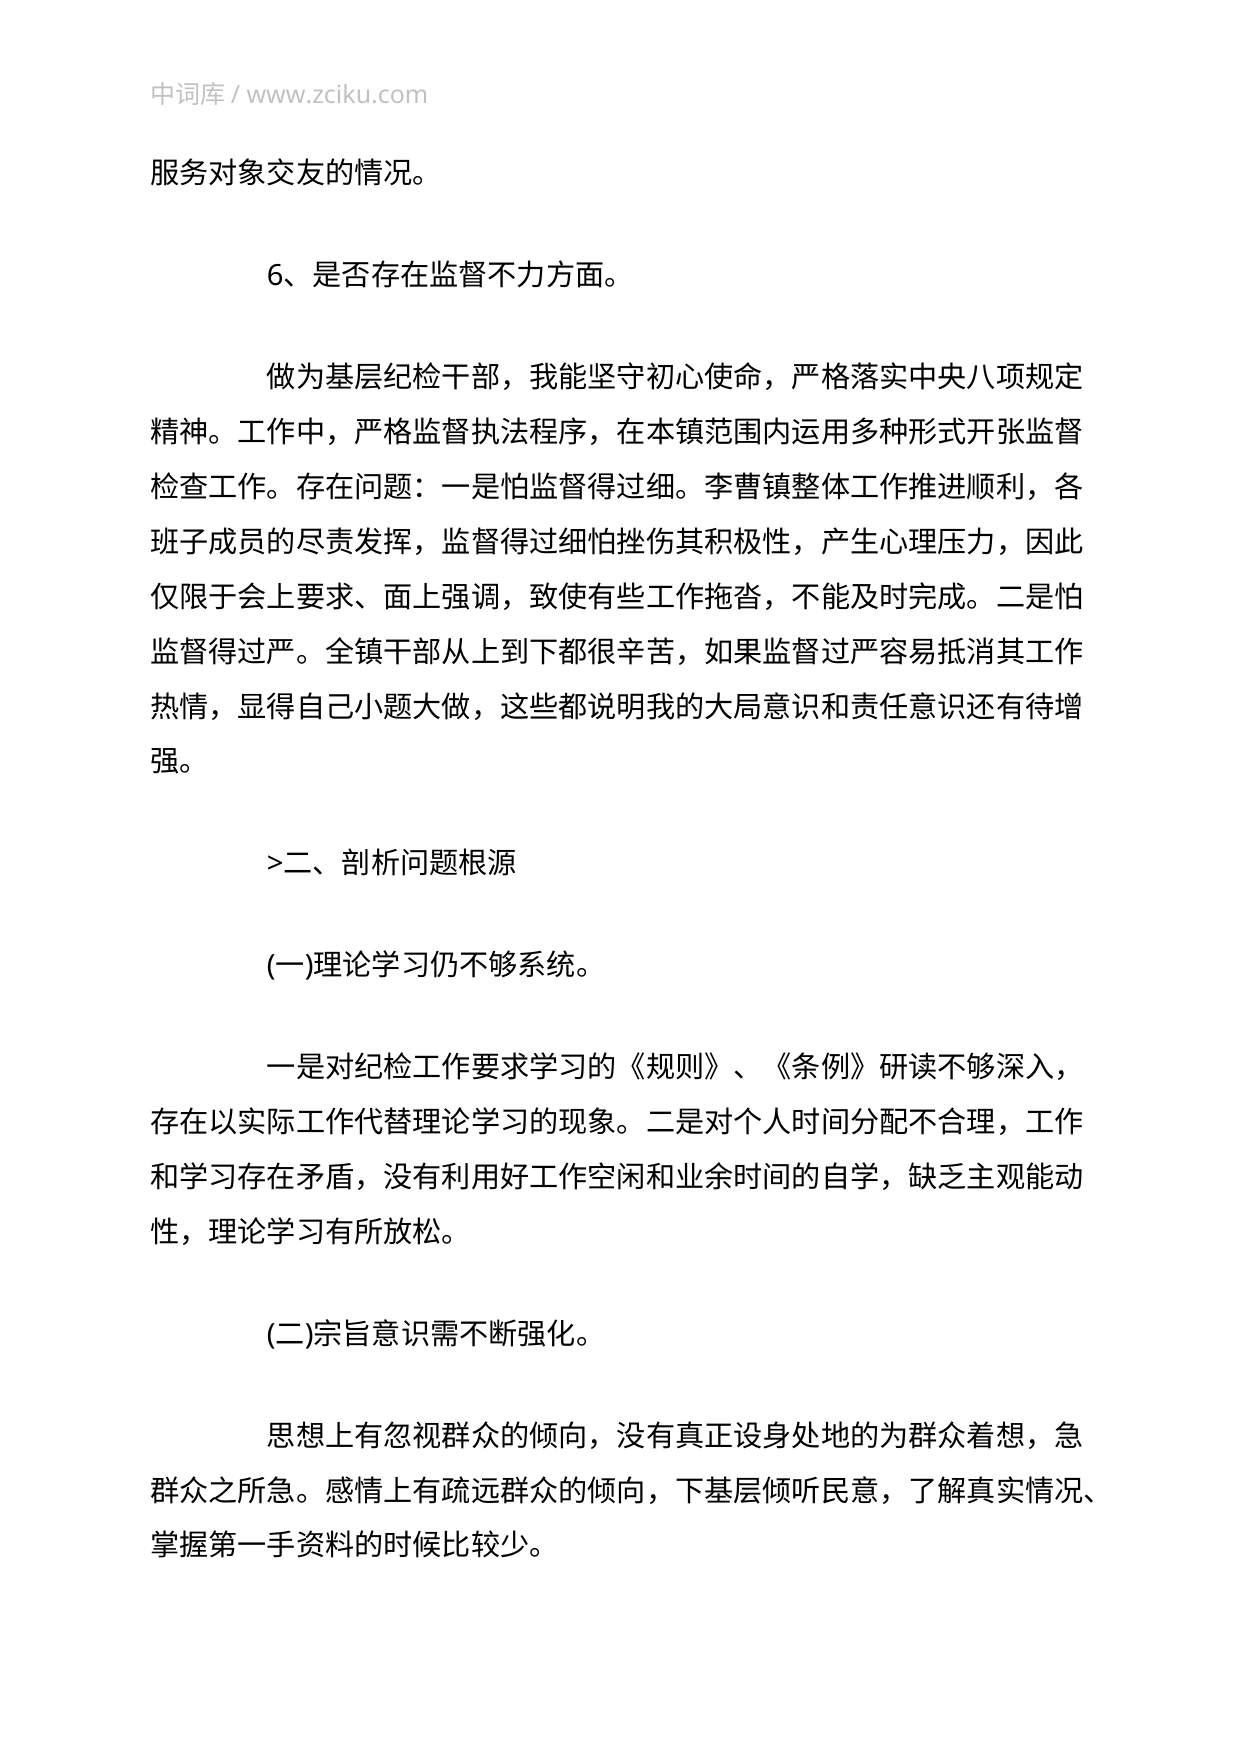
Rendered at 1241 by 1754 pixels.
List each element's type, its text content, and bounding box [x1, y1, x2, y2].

text 思想上有忽视群众的倾向，没有真正设身处地的为群众着想，急群众之所急。感情上有疏远群众的倾向，下基层倾听民意，了解真实情况、掌握第一手资料的时候比较少。 [150, 1412, 1090, 1564]
text (二)宗旨意识需不断强化。 [150, 1310, 1090, 1353]
text 6、是否存在监督不力方面。 [150, 252, 1090, 294]
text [150, 150, 1090, 192]
text >二、剖析问题根源 [150, 840, 1090, 882]
text 一是对纪检工作要求学习的《规则》、《条例》研读不够深入，存在以实际工作代替理论学习的现象。二是对个人时间分配不合理，工作和学习存在矛盾，没有利用好工作空闲和业余时间的自学，缺乏主观能动性，理论学习有所放松。 [150, 1044, 1090, 1251]
text (一)理论学习仍不够系统。 [150, 942, 1090, 984]
text 做为基层纪检干部，我能坚守初心使命，严格落实中央八项规定精神。工作中，严格监督执法程序，在本镇范围内运用多种形式开张监督检查工作。存在问题：一是怕监督得过细。李曹镇整体工作推进顺利，各班子成员的尽责发挥，监督得过细怕挫伤其积极性，产生心理压力，因此仅限于会上要求、面上强调，致使有些工作拖沓，不能及时完成。二是怕监督得过严。全镇干部从上到下都很辛苦，如果监督过严容易抵消其工作热情，显得自己小题大做，这些都说明我的大局意识和责任意识还有待增强。 [150, 354, 1090, 780]
